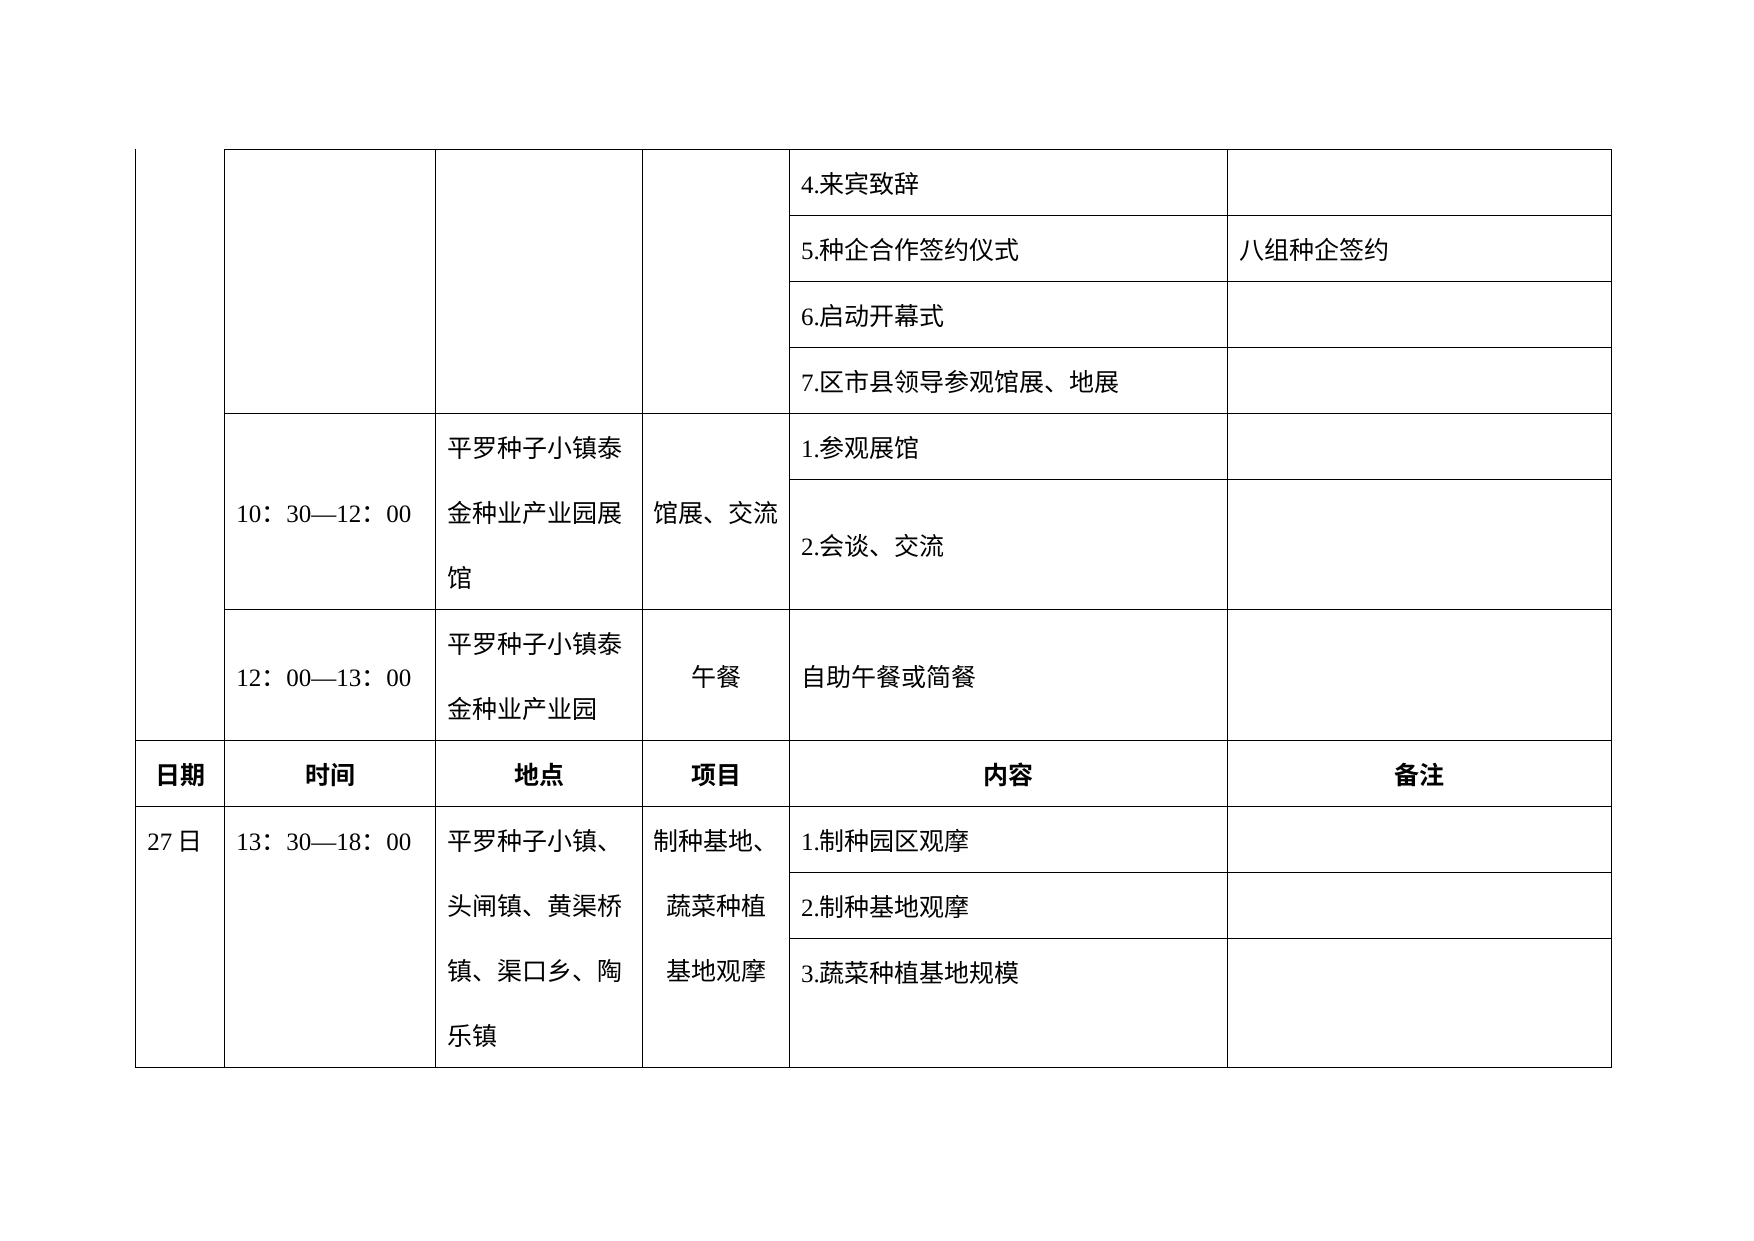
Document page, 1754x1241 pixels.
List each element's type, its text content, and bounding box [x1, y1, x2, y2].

table_cell 制种基地、蔬菜种植 基地观摩 [643, 807, 789, 1067]
table_cell 地点 [436, 741, 642, 806]
table_cell [1228, 282, 1611, 347]
table_cell 10：30—12：00 [225, 414, 435, 609]
table_cell 平罗种子小镇泰金种业产业园 [436, 610, 642, 740]
table_cell 平罗种子小镇、头闸镇、黄渠桥镇、渠口乡、陶乐镇 [436, 807, 642, 1067]
table_cell [1228, 150, 1611, 215]
table_cell 7.区市县领导参观馆展、地展 [790, 348, 1227, 413]
table_cell 2.制种基地观摩 [790, 873, 1227, 938]
table_cell 平罗种子小镇泰金种业产业园展馆 [436, 414, 642, 609]
table_cell 项目 [643, 741, 789, 806]
table_cell 八组种企签约 [1228, 216, 1611, 281]
table_cell 3.蔬菜种植基地规模 [790, 939, 1227, 1067]
table_cell 时间 [225, 741, 435, 806]
table_cell 6.启动开幕式 [790, 282, 1227, 347]
table_cell 27日 [136, 807, 224, 1067]
table_cell 5.种企合作签约仪式 [790, 216, 1227, 281]
table_cell 午餐 [643, 610, 789, 740]
table_cell 1.参观展馆 [790, 414, 1227, 479]
table_cell 日期 [136, 741, 224, 806]
table_cell [1228, 610, 1611, 740]
table_cell 2.会谈、交流 [790, 480, 1227, 609]
table_cell [1228, 939, 1611, 1067]
table_cell 馆展、交流 [643, 414, 789, 609]
table_cell 4.来宾致辞 [790, 150, 1227, 215]
table_cell 1.制种园区观摩 [790, 807, 1227, 872]
table_cell 12：00—13：00 [225, 610, 435, 740]
table_cell [1228, 348, 1611, 413]
table_cell 备注 [1228, 741, 1611, 806]
table_cell [1228, 414, 1611, 479]
table_cell [1228, 873, 1611, 938]
table_cell [1228, 480, 1611, 609]
table_cell 自助午餐或简餐 [790, 610, 1227, 740]
table_cell 13：30—18：00 [225, 807, 435, 1067]
table_cell 内容 [790, 741, 1227, 806]
table_cell [1228, 807, 1611, 872]
